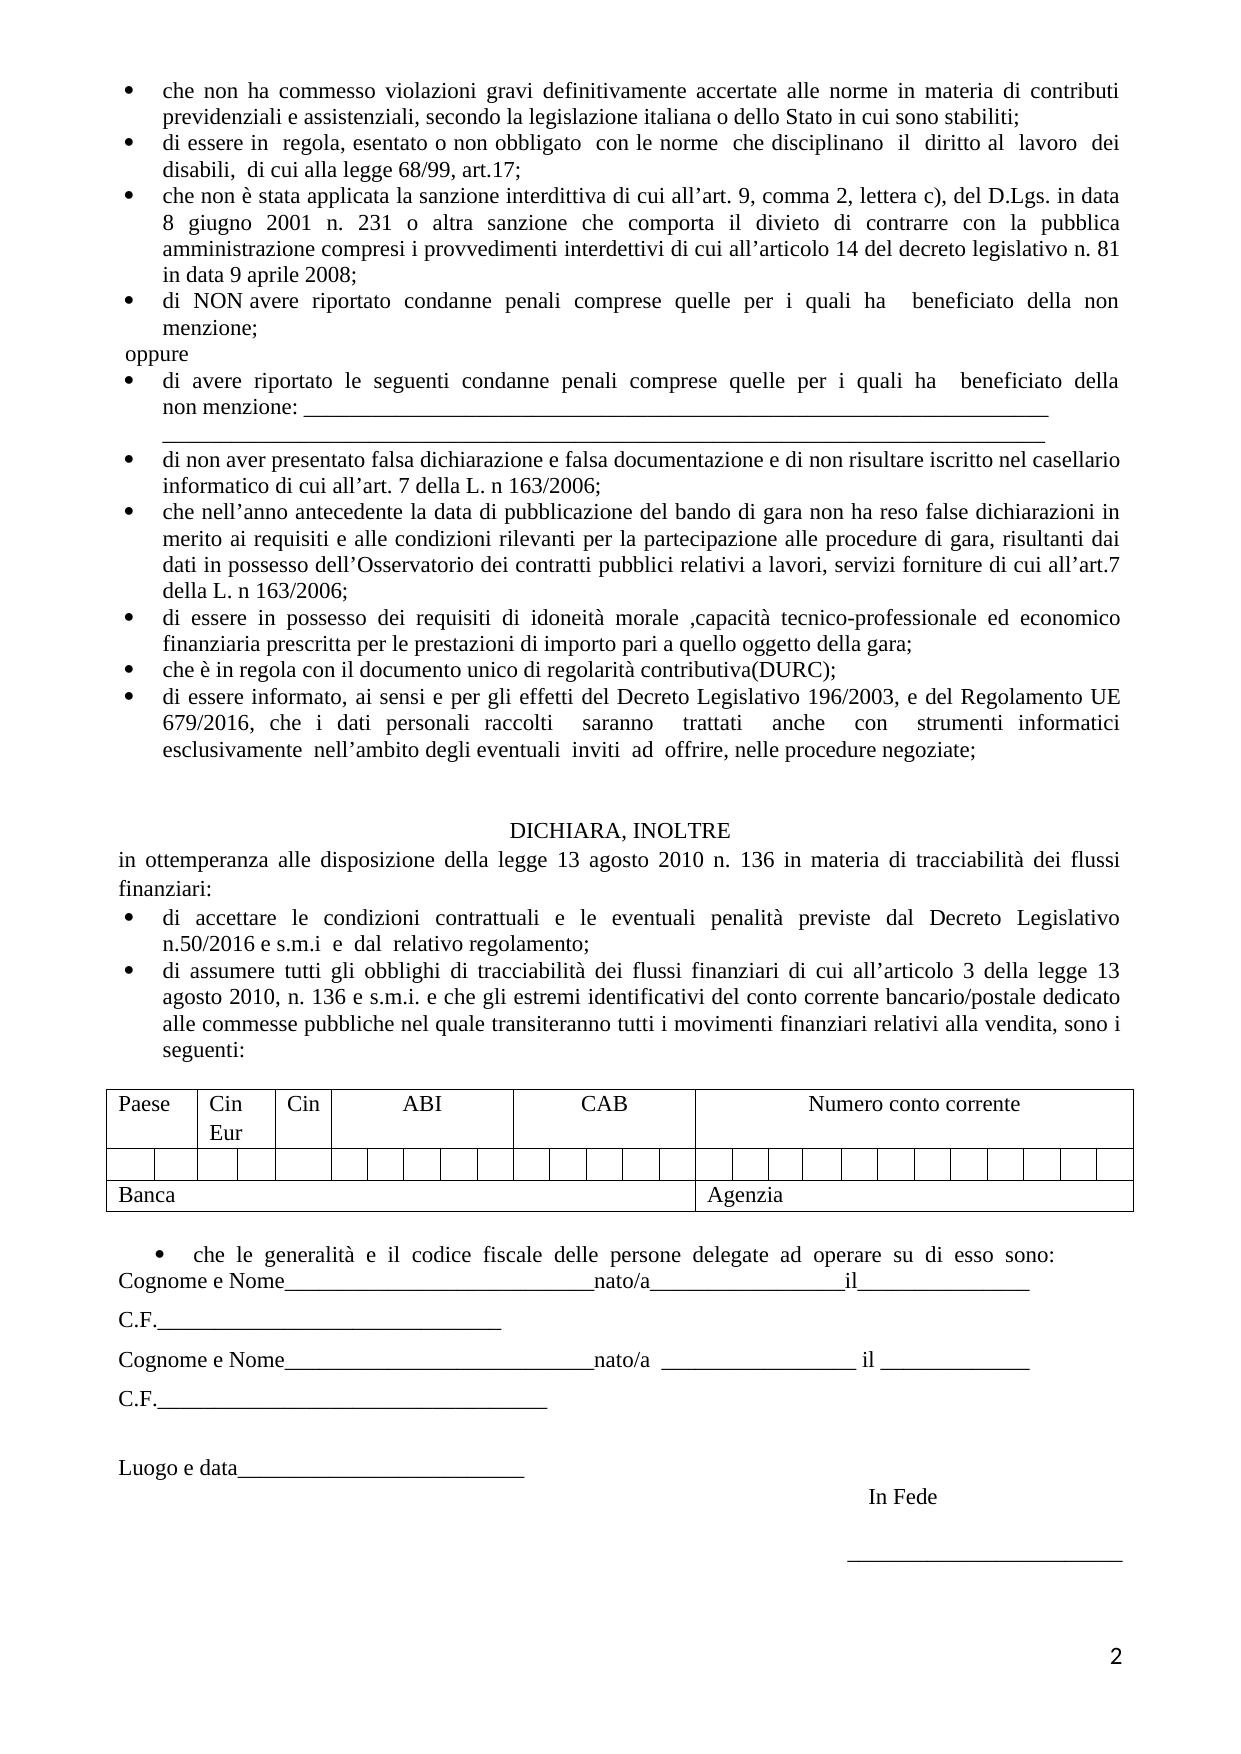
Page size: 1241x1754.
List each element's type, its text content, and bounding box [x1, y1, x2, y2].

table_cell [1024, 1149, 1060, 1180]
table_cell [878, 1149, 914, 1180]
list che non ha commesso violazioni gravi definitivamente accertate alle norme in materia di contributi previdenziali e assistenziali, secondo la legislazione italiana o dello Stato in cui sono stabiliti; [125, 77, 1122, 129]
table_header ABI [332, 1090, 513, 1148]
table_cell [769, 1149, 802, 1180]
text C.F.______________________________ [118, 1306, 1122, 1333]
table_cell [155, 1149, 197, 1180]
list di NON avere riportato condanne penali comprese quelle per i quali ha beneficiato della non menzione; [125, 288, 1122, 340]
list che non è stata applicata la sanzione interdittiva di cui all’art. 9, comma 2, lettera c), del D.Lgs. in data 8 giugno 2001 n. 231 o altra sanzione che comporta il divieto di contrarre con la pubblica amministrazione compresi i provvedimenti interdettivi di cui all’articolo 14 del decreto legislativo n. data 9 aprile 2008; [125, 182, 1122, 288]
table_cell [441, 1149, 477, 1180]
table_cell Banca [107, 1181, 695, 1211]
list di essere in possesso dei requisiti di idoneità morale ,capacità tecnico-professionale ed economico finanziaria prescritta per le prestazioni di importo pari a quello oggetto della gara; [125, 604, 1122, 657]
list _____________________________________________________________________________ [162, 419, 1122, 446]
text DICHIARA, INOLTRE [118, 817, 1122, 844]
text Cognome e Nome___________________________nato/a_________________il_______________ [118, 1267, 1122, 1293]
table_header Numero conto corrente [696, 1090, 1133, 1148]
text Cognome e Nome___________________________nato/a _________________ il _____________ [118, 1346, 1122, 1372]
list di avere riportato le seguenti condanne penali comprese quelle per i quali ha beneficiato della non menzione: _________________________________________________________________ [125, 367, 1122, 419]
table_cell [915, 1149, 950, 1180]
table_header Cin [276, 1090, 331, 1148]
table_cell [587, 1149, 622, 1180]
table_cell [623, 1149, 659, 1180]
table_header Paese [107, 1090, 197, 1148]
table_cell [951, 1149, 987, 1180]
table_cell [733, 1149, 768, 1180]
text Luogo e data_________________________ [118, 1454, 1122, 1480]
table_cell [988, 1149, 1023, 1180]
table_cell [368, 1149, 403, 1180]
list di essere informato, ai sensi e per gli effetti del Decreto Legislativo 196/2003, e del Regolamento UE 679/2016, che i dati personali raccolti saranno trattati anche con strumenti informatici esclusivamente nell’ambito degli eventuali inviti ad offrire, nelle procedure negoziate; [125, 683, 1122, 762]
text oppure [125, 340, 1122, 367]
text in ottemperanza alle disposizione della legge 13 agosto 2010 n. materia di tracciabilità dei flussi finanziari: [118, 846, 1122, 902]
table_cell [1061, 1149, 1096, 1180]
table_cell [696, 1149, 732, 1180]
list di assumere tutti gli obblighi di tracciabilità dei flussi finanziari di cui all’articolo 3 della legge 13 agosto 2010, n. 136 e s.m.i. e che gli estremi identificativi del conto corrente bancario/postale dedicato alle commesse pubbliche nel quale transiteranno tutti i movimenti finanziari relativi alla vendita, sono i seguenti: [125, 957, 1122, 1062]
table_cell [803, 1149, 841, 1180]
text C.F.__________________________________ [118, 1385, 1122, 1412]
table_cell [478, 1149, 513, 1180]
table_cell [550, 1149, 586, 1180]
table_cell [332, 1149, 367, 1180]
table_cell [107, 1149, 154, 1180]
table_cell [198, 1149, 237, 1180]
table_cell [842, 1149, 877, 1180]
table_cell [238, 1149, 275, 1180]
table_cell [660, 1149, 695, 1180]
table_cell [404, 1149, 440, 1180]
table_cell [514, 1149, 549, 1180]
table_cell [1097, 1149, 1133, 1180]
table_cell [276, 1149, 331, 1180]
list di non aver presentato falsa dichiarazione e falsa documentazione e di non risultare iscritto nel casellario informatico di cui all’art. 7 della L. n 163/2006; [125, 446, 1122, 498]
list che è in regola con il documento unico di regolarità contributiva(DURC); [125, 657, 1122, 683]
list che nell’anno antecedente la data di pubblicazione del bando di gara non ha reso false dichiarazioni in merito ai requisiti e alle condizioni rilevanti per la partecipazione alle procedure di gara, risultanti dai dati in possesso dell’Osservatorio dei contratti pubblici relativi a lavori, servizi forniture di cui all’art.7 della L. n 163/2006; [125, 498, 1122, 604]
text In Fede [793, 1483, 1122, 1509]
table_header Cin Eur [198, 1090, 275, 1148]
text ________________________ [118, 1538, 1122, 1564]
list che le generalità e il codice fiscale delle persone delegate ad operare su di esso sono: [156, 1241, 1122, 1267]
list di accettare le condizioni contrattuali e le eventuali penalità previste dal Decreto Legislativo n.50/2016 e s.m.i e dal relativo regolamento; [125, 904, 1122, 957]
table_cell Agenzia [696, 1181, 1133, 1211]
list di essere in regola, esentato o non obbligato con le norme che disciplinano il diritto al lavoro dei disabili, di cui alla legge 68/99, art.17; [125, 129, 1122, 182]
table_header CAB [514, 1090, 695, 1148]
